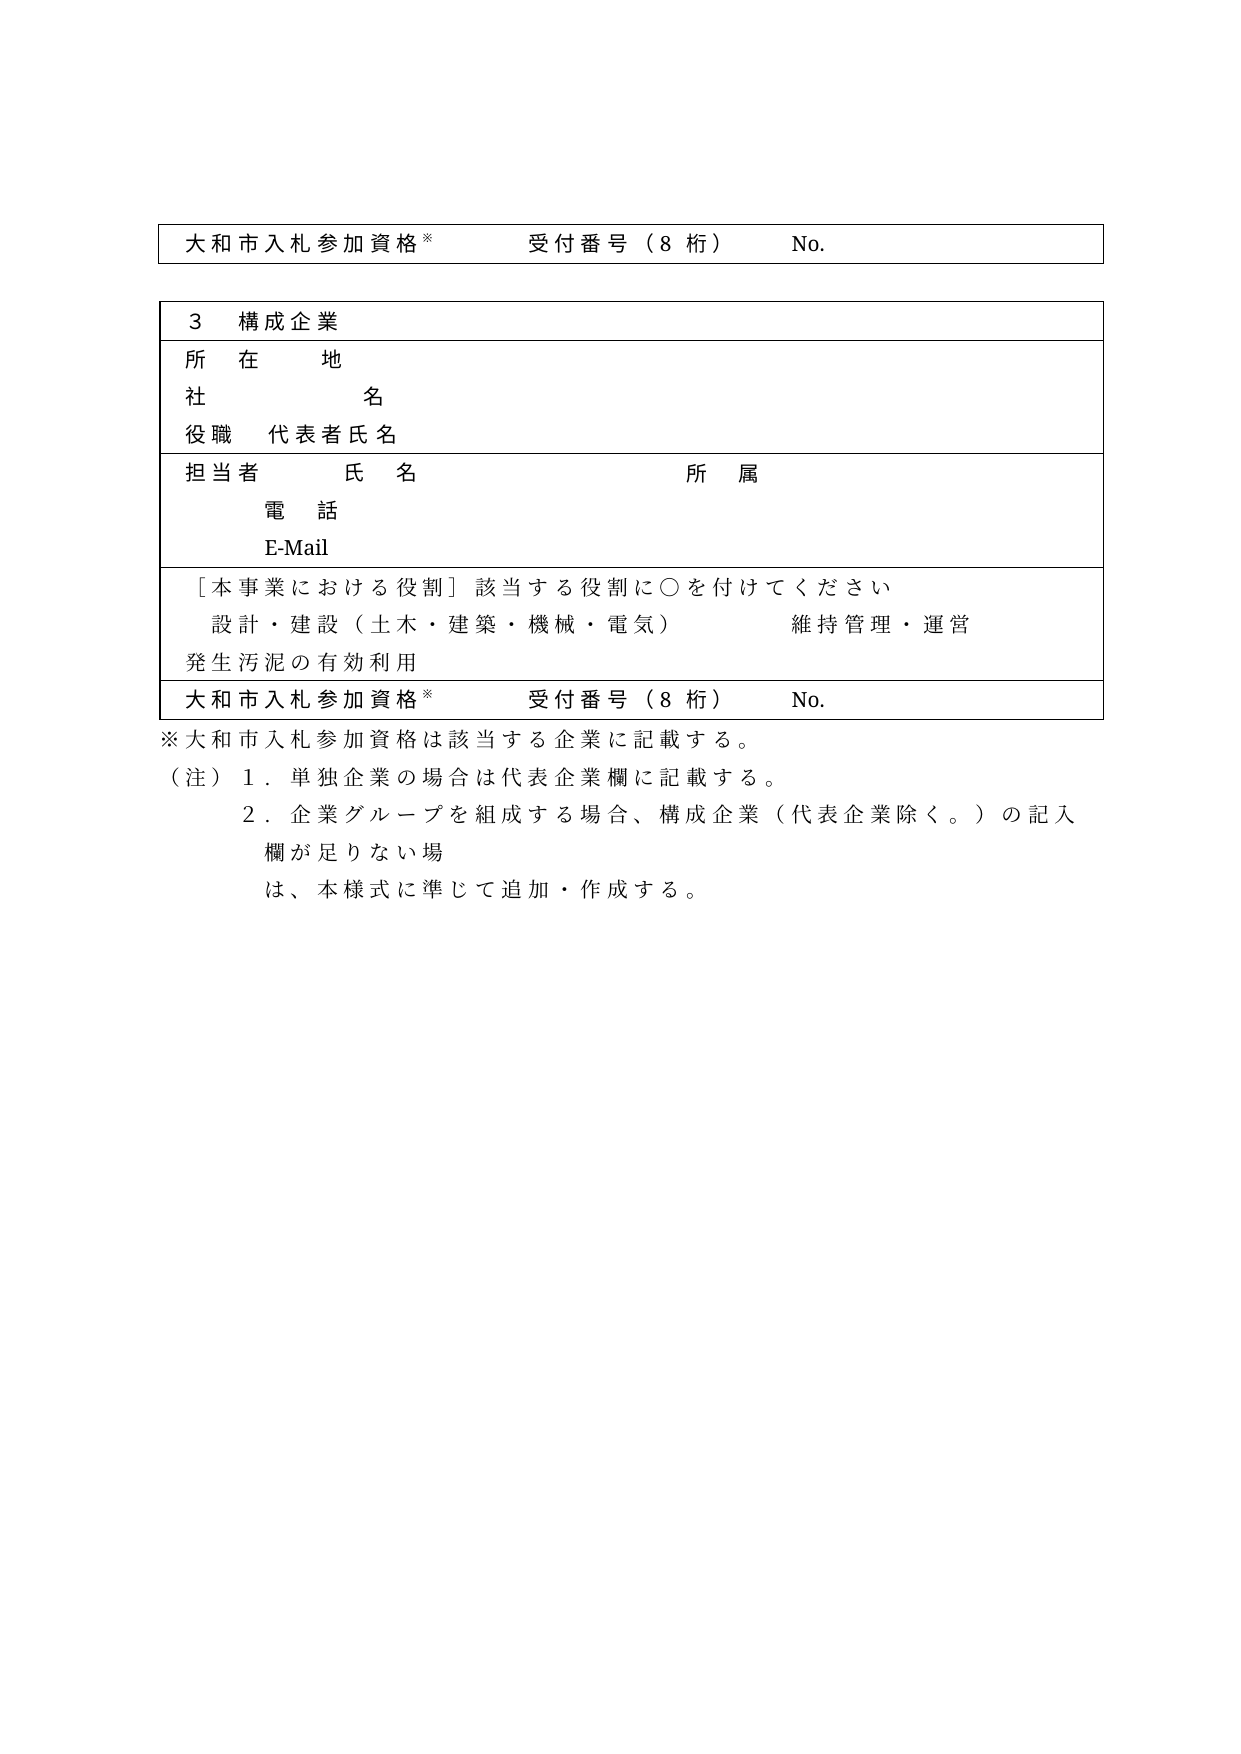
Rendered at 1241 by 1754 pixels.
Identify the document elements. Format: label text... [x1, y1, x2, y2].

text は、本様式に準じて追加・作成する。 [250, 870, 1081, 907]
text （注）１. 単独企業の場合は代表企業欄に記載する。 [159, 757, 1081, 795]
table_cell 所 属 [502, 454, 1103, 567]
table_cell 大和市入札参加資格※ 受付番号（8桁） No. [159, 225, 1103, 262]
table_header ３ 構成企業 [161, 302, 1103, 339]
table_cell 所在地 社名 役職 代表者氏名 [161, 341, 1103, 453]
table_cell 担当者 氏 名 電 話 E-Mail [161, 454, 502, 567]
text ※大和市入札参加資格は該当する企業に記載する。 [159, 720, 1081, 757]
text ２. 企業グループを組成する場合、構成企業（代表企業除く。）の記入欄が足りない場 [226, 795, 1081, 870]
table_cell ［本事業における役割］該当する役割に○を付けてください 設計・建設（土木・建築・機械・電気） 維持管理・運営 発生汚泥の有効利用 [161, 568, 1103, 680]
table_cell 大和市入札参加資格※ 受付番号（8桁） No. [161, 681, 1103, 719]
